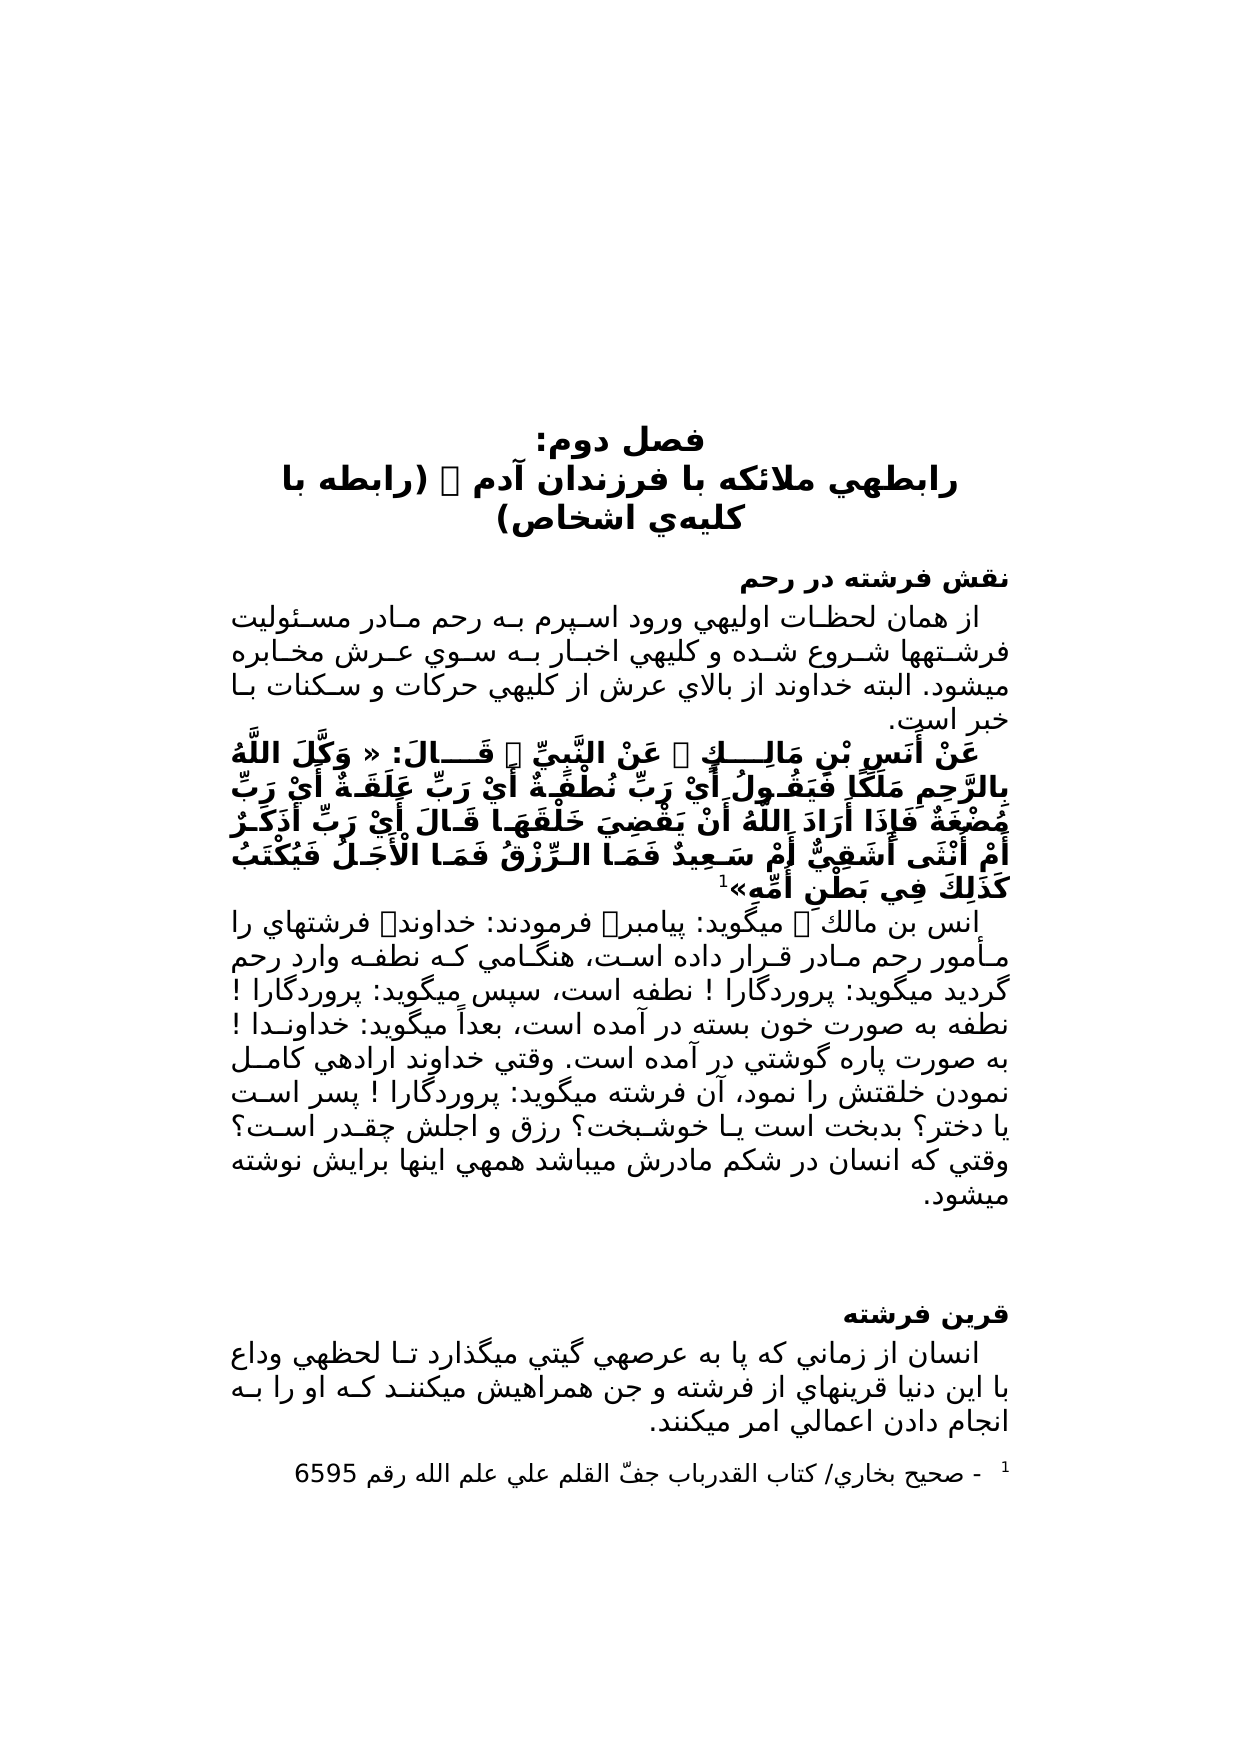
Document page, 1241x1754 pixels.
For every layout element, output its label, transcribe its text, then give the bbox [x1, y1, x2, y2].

text نقش فرشته در رحم [230, 562, 1010, 594]
text انسان از زماني كه پا به عرصه‎ي گيتي مي‎گذارد تا لحظه‎ي وداع با اين دنيا قرينه‎اي از فرشته و جن همراهيش مي‎كنند كه او را به انجام دادن اعمالي امر مي‎كنند. [230, 1336, 1010, 1438]
text انس بن مالك مي‎گويد: پيامبر فرمودند: خداوند فرشته‎اي را مأمور رحم مادر قرار داده است، هنگامي كه نطفه وارد رحم گرديد مي‎گويد: پروردگارا ! نطفه است، سپس مي‎گويد: پروردگارا ! نطفه به صورت خون بسته در آمده است، بعداً مي‎گويد: خداوندا ! به صورت پاره گوشتي در آمده است. وقتي خداوند اراده‎ي كامل نمودن خلقتش را نمود، آن فرشته مي‎گويد: پروردگارا ! پسر است يا دختر؟ بدبخت است يا خوشبخت؟ رزق و اجلش چقدر است؟ وقتي كه انسان در شكم مادرش مي‎باشد همه‎ي اينها برايش نوشته مي‎شود. [230, 906, 1010, 1211]
text از همان لحظات اوليه‎ي ورود اسپرم به رحم مادر مسئوليت فرشته‎ها شروع شده و كليه‎ي اخبار به سوي عرش مخابره مي‎شود. البته خداوند از بالاي عرش از كليه‎ي حركات و سكنات با خبر است. [230, 600, 1010, 736]
text قرين فرشته [230, 1299, 1010, 1330]
text عَنْ أَنَسِ بْنِ مَالِكٍ عَنْ النَّبِيِّ قَالَ: « وَكَّلَ اللَّهُ بِالرَّحِمِ مَلَكًا فَيَقُولُ أَيْ رَبِّ نُطْفَةٌ أَيْ رَبِّ عَلَقَةٌ أَيْ رَبِّ مُضْغَةٌ فَإِذَا أَرَادَ اللَّهُ أَنْ يَقْضِيَ خَلْقَهَا قَالَ أَيْ رَبِّ أَذَكَرٌ أَمْ أُنْثَى أَشَقِيٌّ أَمْ سَعِيدٌ فَمَا الرِّزْقُ فَمَا الْأَجَلُ فَيُكْتَبُ كَذَلِكَ فِي بَطْنِ أُمِّهِ» [230, 736, 1010, 906]
text فصل دوم: رابطه‎ي ملائكه با فرزندان آدم (رابطه با كليه‌ي اشخاص) [230, 421, 1010, 537]
